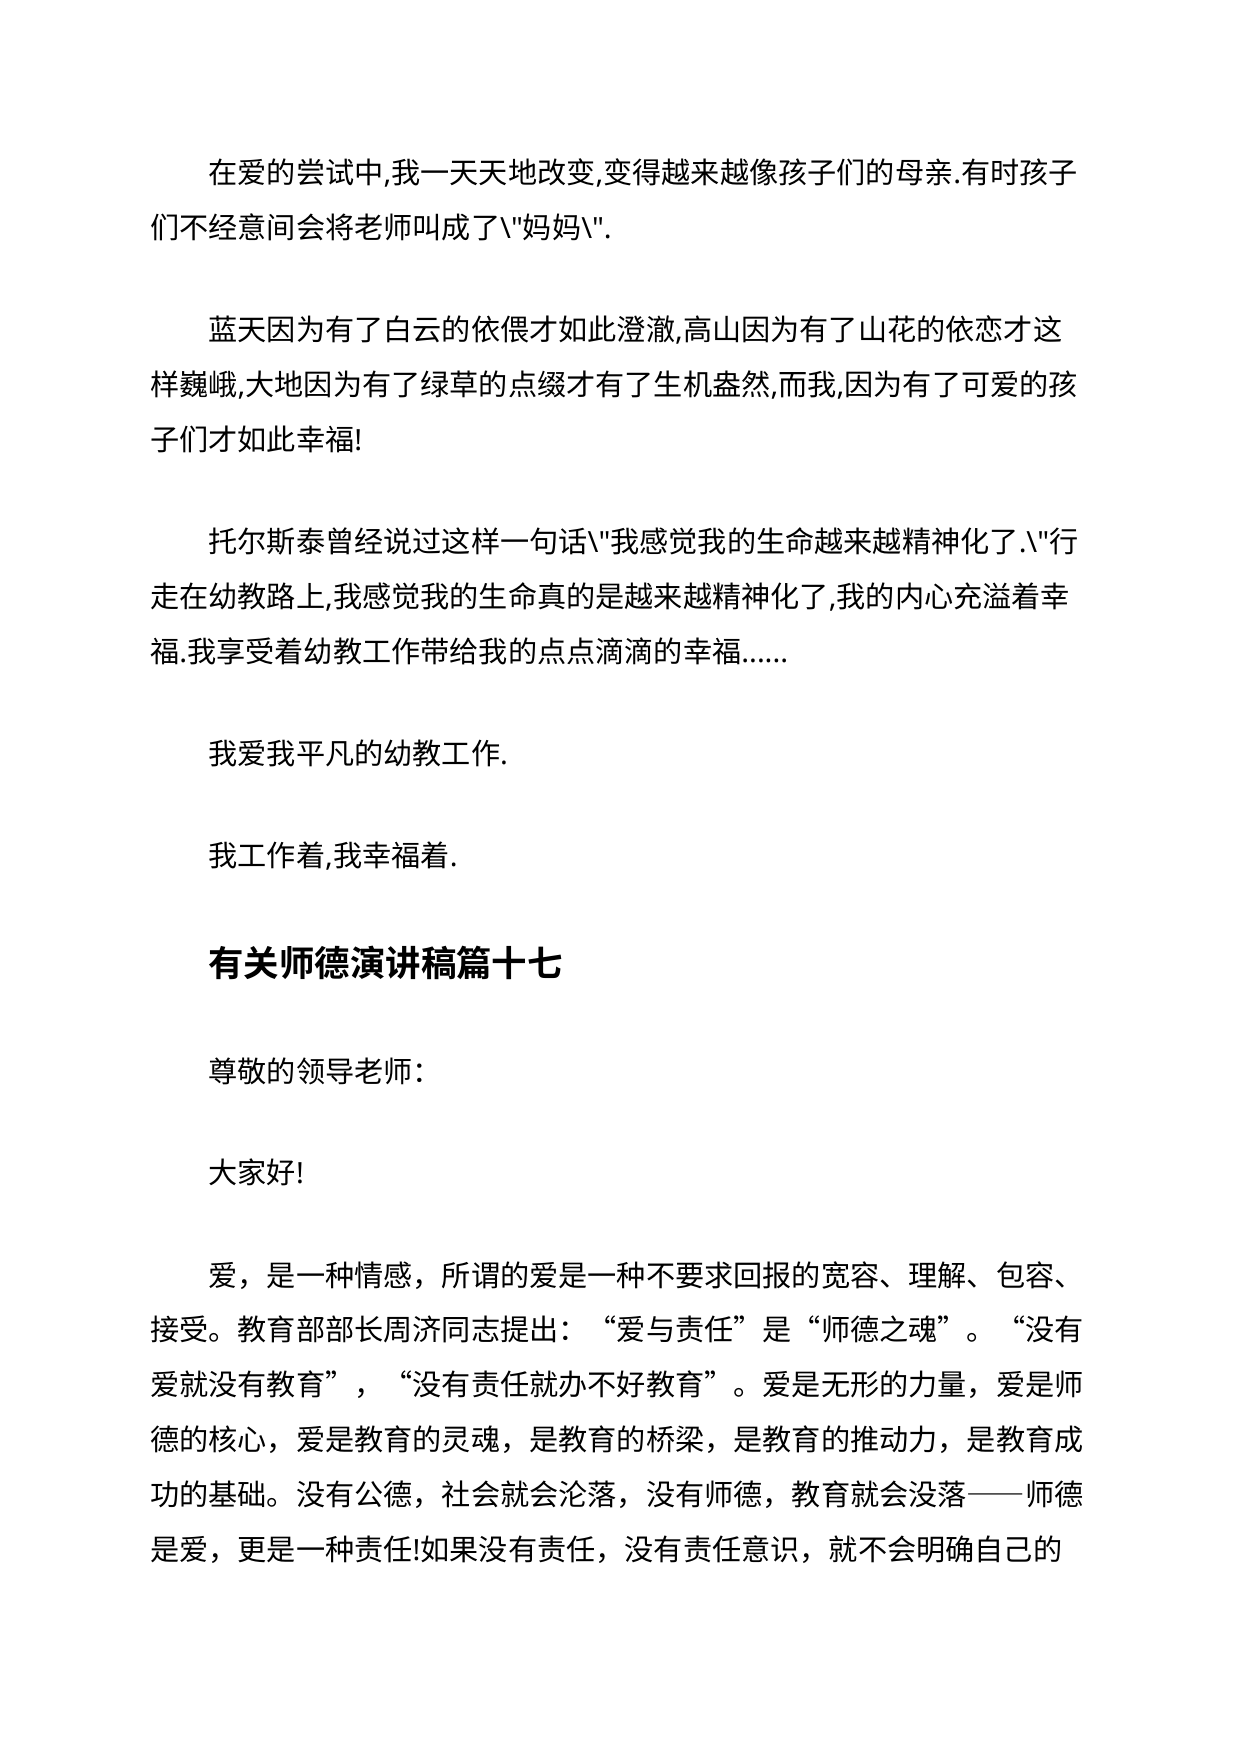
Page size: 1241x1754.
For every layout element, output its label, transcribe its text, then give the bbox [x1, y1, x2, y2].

text 有关师德演讲稿篇十七 [150, 935, 1090, 986]
text 在爱的尝试中,我一天天地改变,变得越来越像孩子们的母亲.有时孩子们不经意间会将老师叫成了\"妈妈\". [150, 150, 1090, 247]
text 托尔斯泰曾经说过这样一句话\"我感觉我的生命越来越精神化了.\"行走在幼教路上,我感觉我的生命真的是越来越精神化了,我的内心充溢着幸福.我享受着幼教工作带给我的点点滴滴的幸福...... [150, 519, 1090, 671]
text 大家好! [150, 1150, 1090, 1192]
text 尊敬的领导老师： [150, 1048, 1090, 1091]
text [150, 1252, 1090, 1569]
text 蓝天因为有了白云的依偎才如此澄澈,高山因为有了山花的依恋才这样巍峨,大地因为有了绿草的点缀才有了生机盎然,而我,因为有了可爱的孩子们才如此幸福! [150, 307, 1090, 459]
text 我工作着,我幸福着. [150, 833, 1090, 875]
text 我爱我平凡的幼教工作. [150, 731, 1090, 773]
